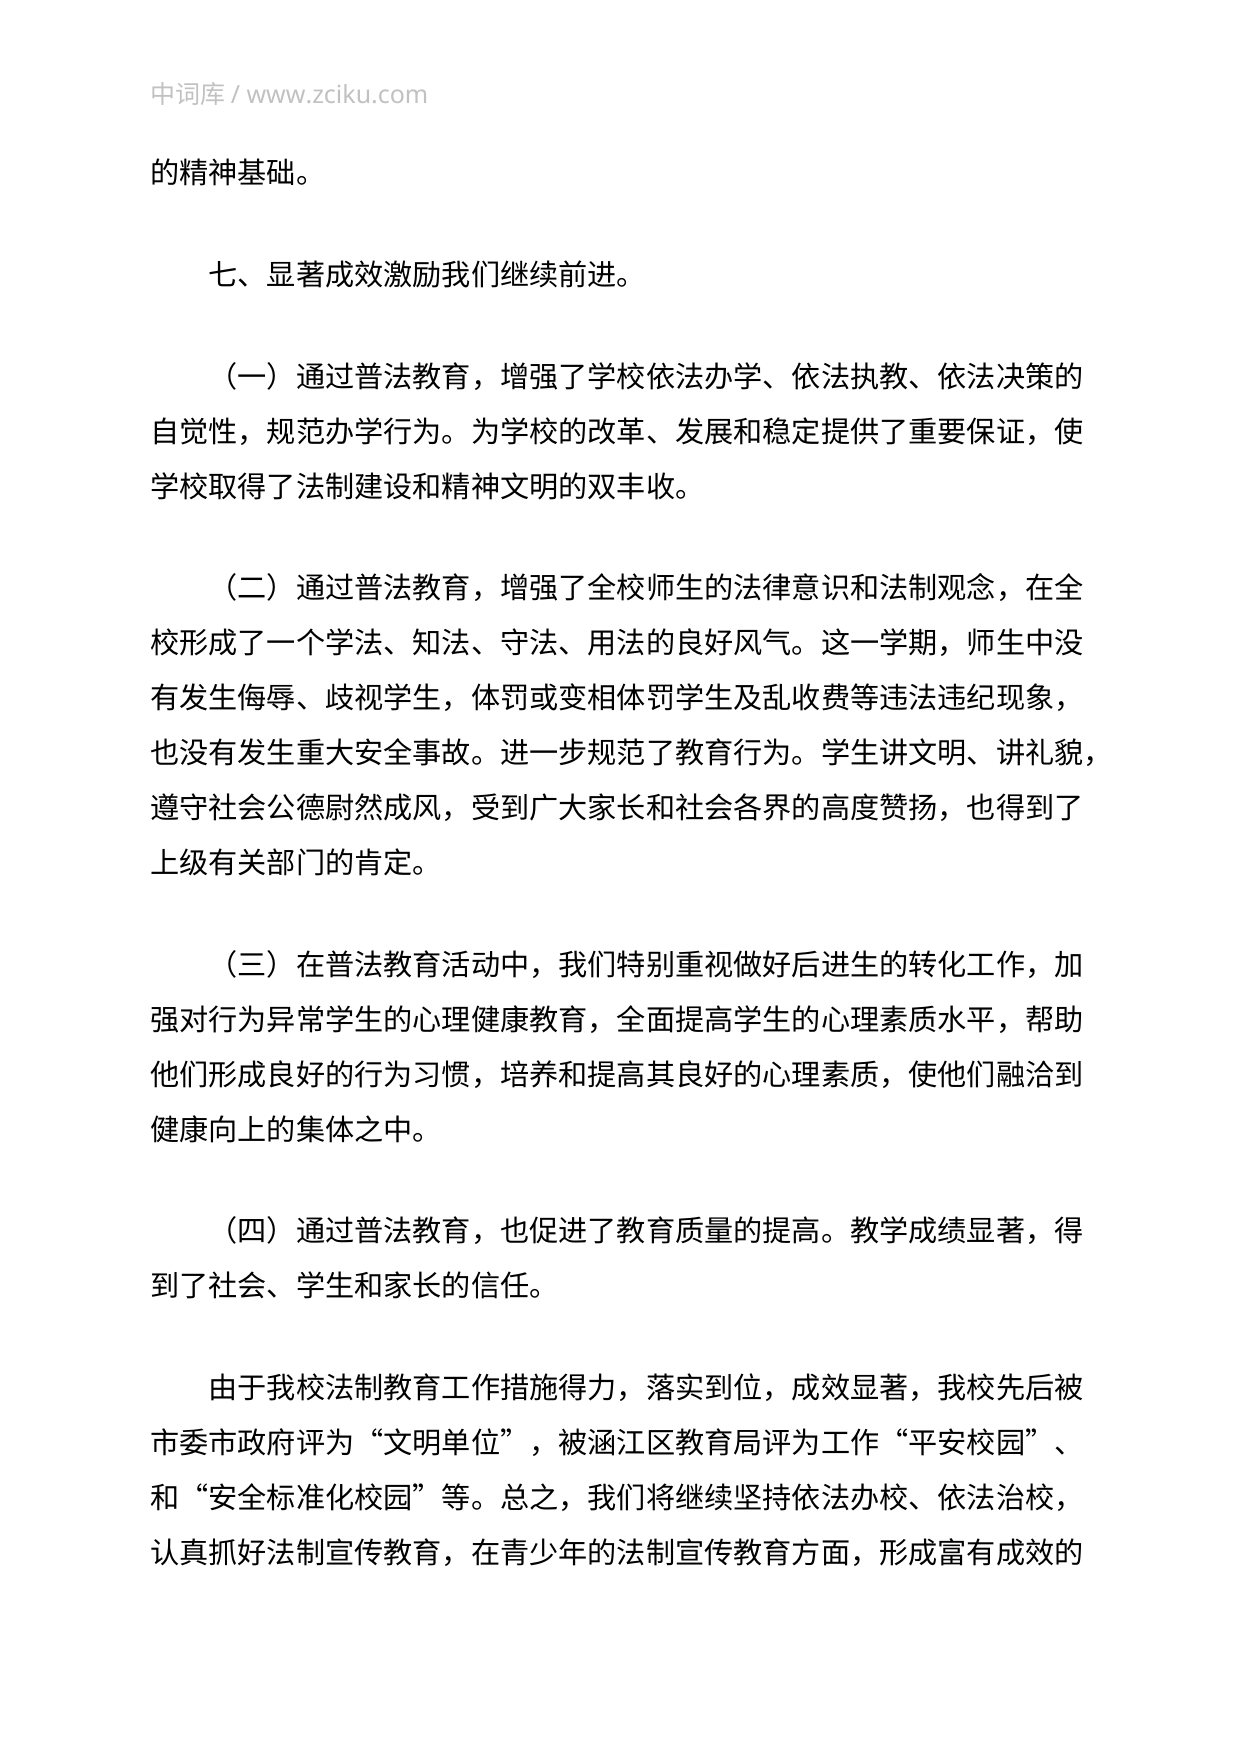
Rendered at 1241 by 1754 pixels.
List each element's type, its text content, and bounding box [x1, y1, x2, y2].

text （二）通过普法教育，增强了全校师生的法律意识和法制观念，在全校形成了一个学法、知法、守法、用法的良好风气。这一学期，师生中没有发生侮辱、歧视学生，体罚或变相体罚学生及乱收费等违法违纪现象，也没有发生重大安全事故。进一步规范了教育行为。学生讲文明、讲礼貌，遵守社会公德尉然成风，受到广大家长和社会各界的高度赞扬，也得到了上级有关部门的肯定。 [150, 565, 1090, 882]
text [150, 1364, 1090, 1571]
text （四）通过普法教育，也促进了教育质量的提高。教学成绩显著，得到了社会、学生和家长的信任。 [150, 1208, 1090, 1305]
text （三）在普法教育活动中，我们特别重视做好后进生的转化工作，加强对行为异常学生的心理健康教育，全面提高学生的心理素质水平，帮助他们形成良好的行为习惯，培养和提高其良好的心理素质，使他们融洽到健康向上的集体之中。 [150, 941, 1090, 1148]
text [150, 150, 1090, 192]
text 七、显著成效激励我们继续前进。 [150, 252, 1090, 294]
text （一）通过普法教育，增强了学校依法办学、依法执教、依法决策的自觉性，规范办学行为。为学校的改革、发展和稳定提供了重要保证，使学校取得了法制建设和精神文明的双丰收。 [150, 353, 1090, 506]
